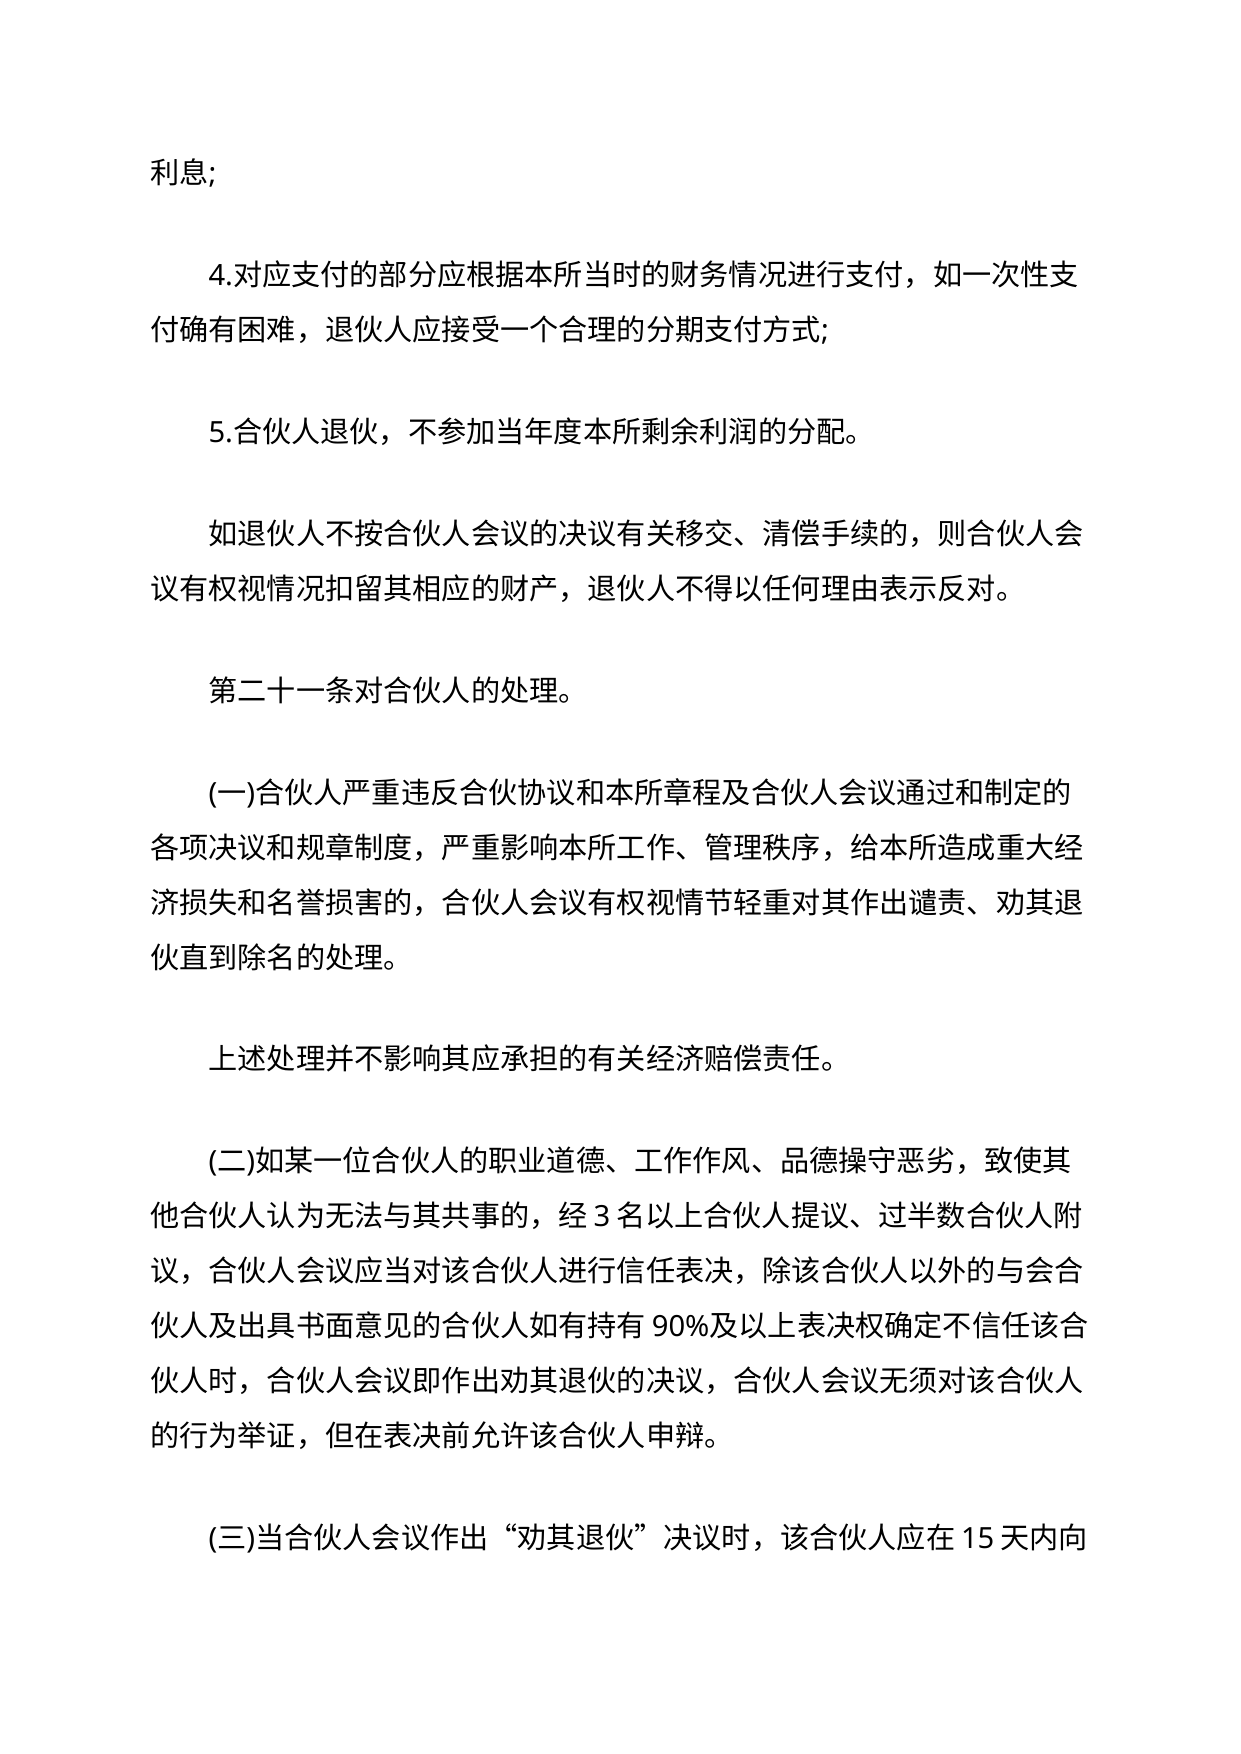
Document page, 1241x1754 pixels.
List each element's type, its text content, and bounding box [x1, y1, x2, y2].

text 如退伙人不按合伙人会议的决议有关移交、清偿手续的，则合伙人会议有权视情况扣留其相应的财产，退伙人不得以任何理由表示反对。 [150, 511, 1090, 608]
text 4.对应支付的部分应根据本所当时的财务情况进行支付，如一次性支付确有困难，退伙人应接受一个合理的分期支付方式; [150, 252, 1090, 349]
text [150, 150, 1090, 192]
text 第二十一条对合伙人的处理。 [150, 668, 1090, 710]
text (一)合伙人严重违反合伙协议和本所章程及合伙人会议通过和制定的各项决议和规章制度，严重影响本所工作、管理秩序，给本所造成重大经济损失和名誉损害的，合伙人会议有权视情节轻重对其作出谴责、劝其退伙直到除名的处理。 [150, 769, 1090, 976]
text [150, 1514, 1090, 1557]
text 上述处理并不影响其应承担的有关经济赔偿责任。 [150, 1036, 1090, 1078]
text 5.合伙人退伙，不参加当年度本所剩余利润的分配。 [150, 409, 1090, 451]
text (二)如某一位合伙人的职业道德、工作作风、品德操守恶劣，致使其他合伙人认为无法与其共事的，经3名以上合伙人提议、过半数合伙人附议，合伙人会议应当对该合伙人进行信任表决，除该合伙人以外的与会合伙人及出具书面意见的合伙人如有持有90%及以上表决权确定不信任该合伙人时，合伙人会议即作出劝其退伙的决议，合伙人会议无须对该合伙人的行为举证，但在表决前允许该合伙人申辩。 [150, 1138, 1090, 1455]
